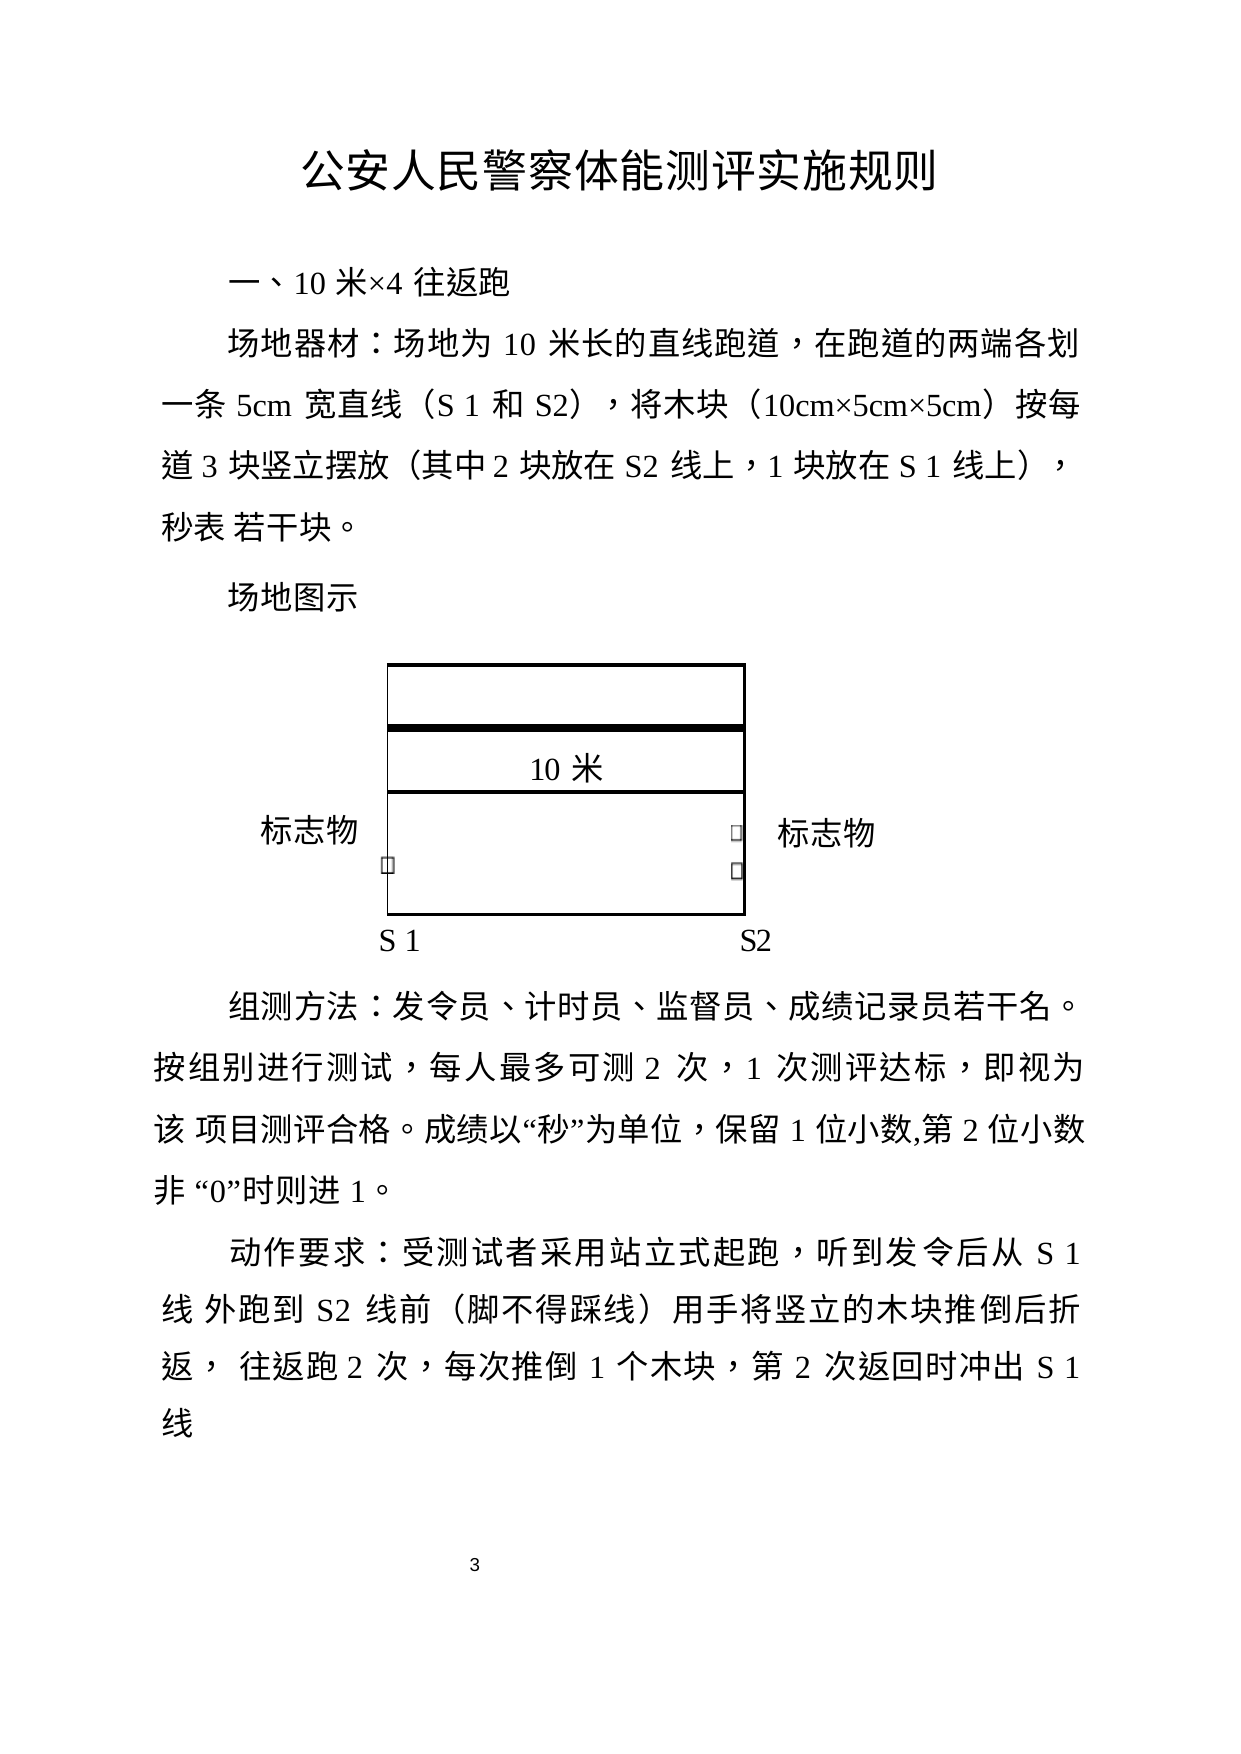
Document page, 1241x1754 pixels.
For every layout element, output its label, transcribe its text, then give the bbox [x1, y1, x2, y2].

text 组测方法：发令员、计时员、监督员、成绩记录员若干名。 按组别进行测试，每人最多可测2 次，1 次测评达标，即视为该 项目测评合格。成绩以“秒”为单位，保留 1 位小数,第 2 位小数非 “0”时则进 1。 [153, 984, 1086, 1212]
table_cell [388, 794, 743, 913]
text 一、10 米×4 往返跑 [228, 261, 1086, 304]
text S 1 S2 [378, 919, 1086, 962]
text 标志物 [260, 811, 370, 851]
table_header [388, 667, 743, 724]
picture [380, 856, 395, 874]
text 场地图示 [227, 576, 1086, 617]
text 动作要求：受测试者采用站立式起跑，听到发令后从 S 1 线 外跑到 S2 线前（脚不得踩线）用手将竖立的木块推倒后折返， 往返跑2 次，每次推倒 1 个木块，第 2 次返回时冲出 S 1 线 [161, 1230, 1081, 1445]
table_cell 10 米 [388, 732, 743, 790]
text 公安人民警察体能测评实施规则 [153, 149, 1086, 197]
picture [731, 825, 744, 881]
text 场地器材：场地为 10 米长的直线跑道，在跑道的两端各划 一条 5cm 宽直线（S 1 和 S2），将木块（10cm×5cm×5cm）按每道 3 块竖立摆放（其中2 块放在 S2 线上，1 块放在 S 1 线上），秒表 若干块。 [161, 321, 1081, 549]
text 标志物 [777, 813, 1086, 853]
